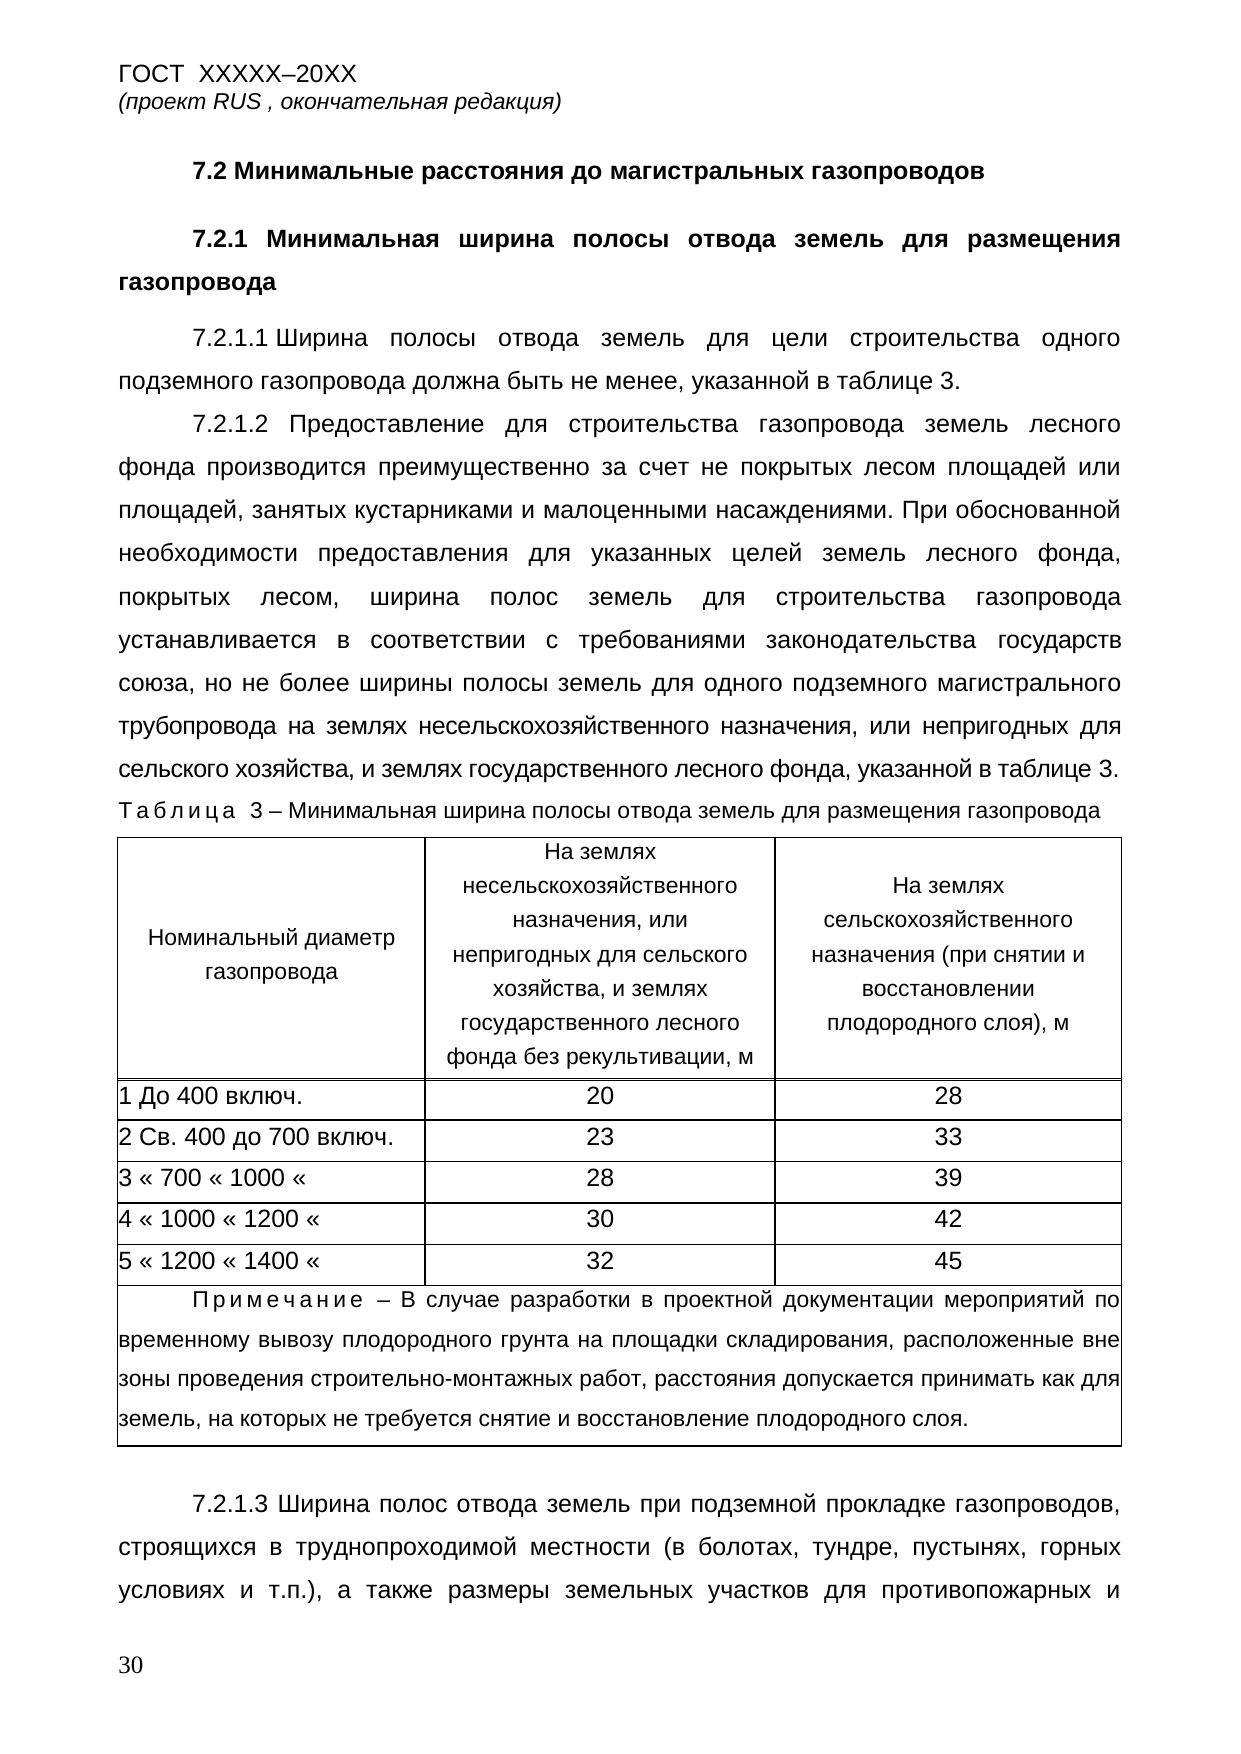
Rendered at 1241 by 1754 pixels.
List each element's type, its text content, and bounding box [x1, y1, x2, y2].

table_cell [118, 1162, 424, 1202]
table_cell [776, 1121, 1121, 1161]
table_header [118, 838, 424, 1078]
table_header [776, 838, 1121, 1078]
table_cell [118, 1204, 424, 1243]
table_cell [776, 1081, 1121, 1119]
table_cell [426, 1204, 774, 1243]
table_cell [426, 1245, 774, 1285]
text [118, 1489, 1122, 1604]
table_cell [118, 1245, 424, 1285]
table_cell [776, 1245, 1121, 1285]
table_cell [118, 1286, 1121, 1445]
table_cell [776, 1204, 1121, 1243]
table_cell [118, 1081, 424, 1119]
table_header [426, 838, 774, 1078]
text 7.2.1.2 Предоставление для строительства газопровода земель лесного фонда производится преимущественно за счет не покрытых лесом площадей или площадей, занятых кустарниками и малоценными насаждениями. При обоснованной необходимости предоставления для указанных целей земель лесного фонда, покрытых лесом, ширина полос земель для строительства газопровода устанавливается в соответствии с требованиями законодательства государств союза, но не более ширины полосы земель для одного подземного магистрального трубопровода на землях несельскохозяйственного назначения, или непригодных для сельского хозяйства, и землях государственного лесного фонда, указанной в таблице 3. [118, 409, 1122, 783]
text 7.2.1 Минимальная ширина полосы отвода земель для размещения газопровода [118, 224, 1122, 296]
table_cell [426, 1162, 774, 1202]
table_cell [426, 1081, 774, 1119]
list 7.2.1.1 Ширина полосы отвода земель для цели строительства одного подземного газопровода должна быть не менее, указанной в таблице 3. [118, 323, 1122, 395]
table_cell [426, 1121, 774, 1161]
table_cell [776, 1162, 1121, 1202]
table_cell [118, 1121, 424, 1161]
text Таблица 3 – Минимальная ширина полосы отвода земель для размещения газопровода [118, 797, 1122, 823]
subtitle 7.2 Минимальные расстояния до магистральных газопроводов [118, 156, 1122, 185]
